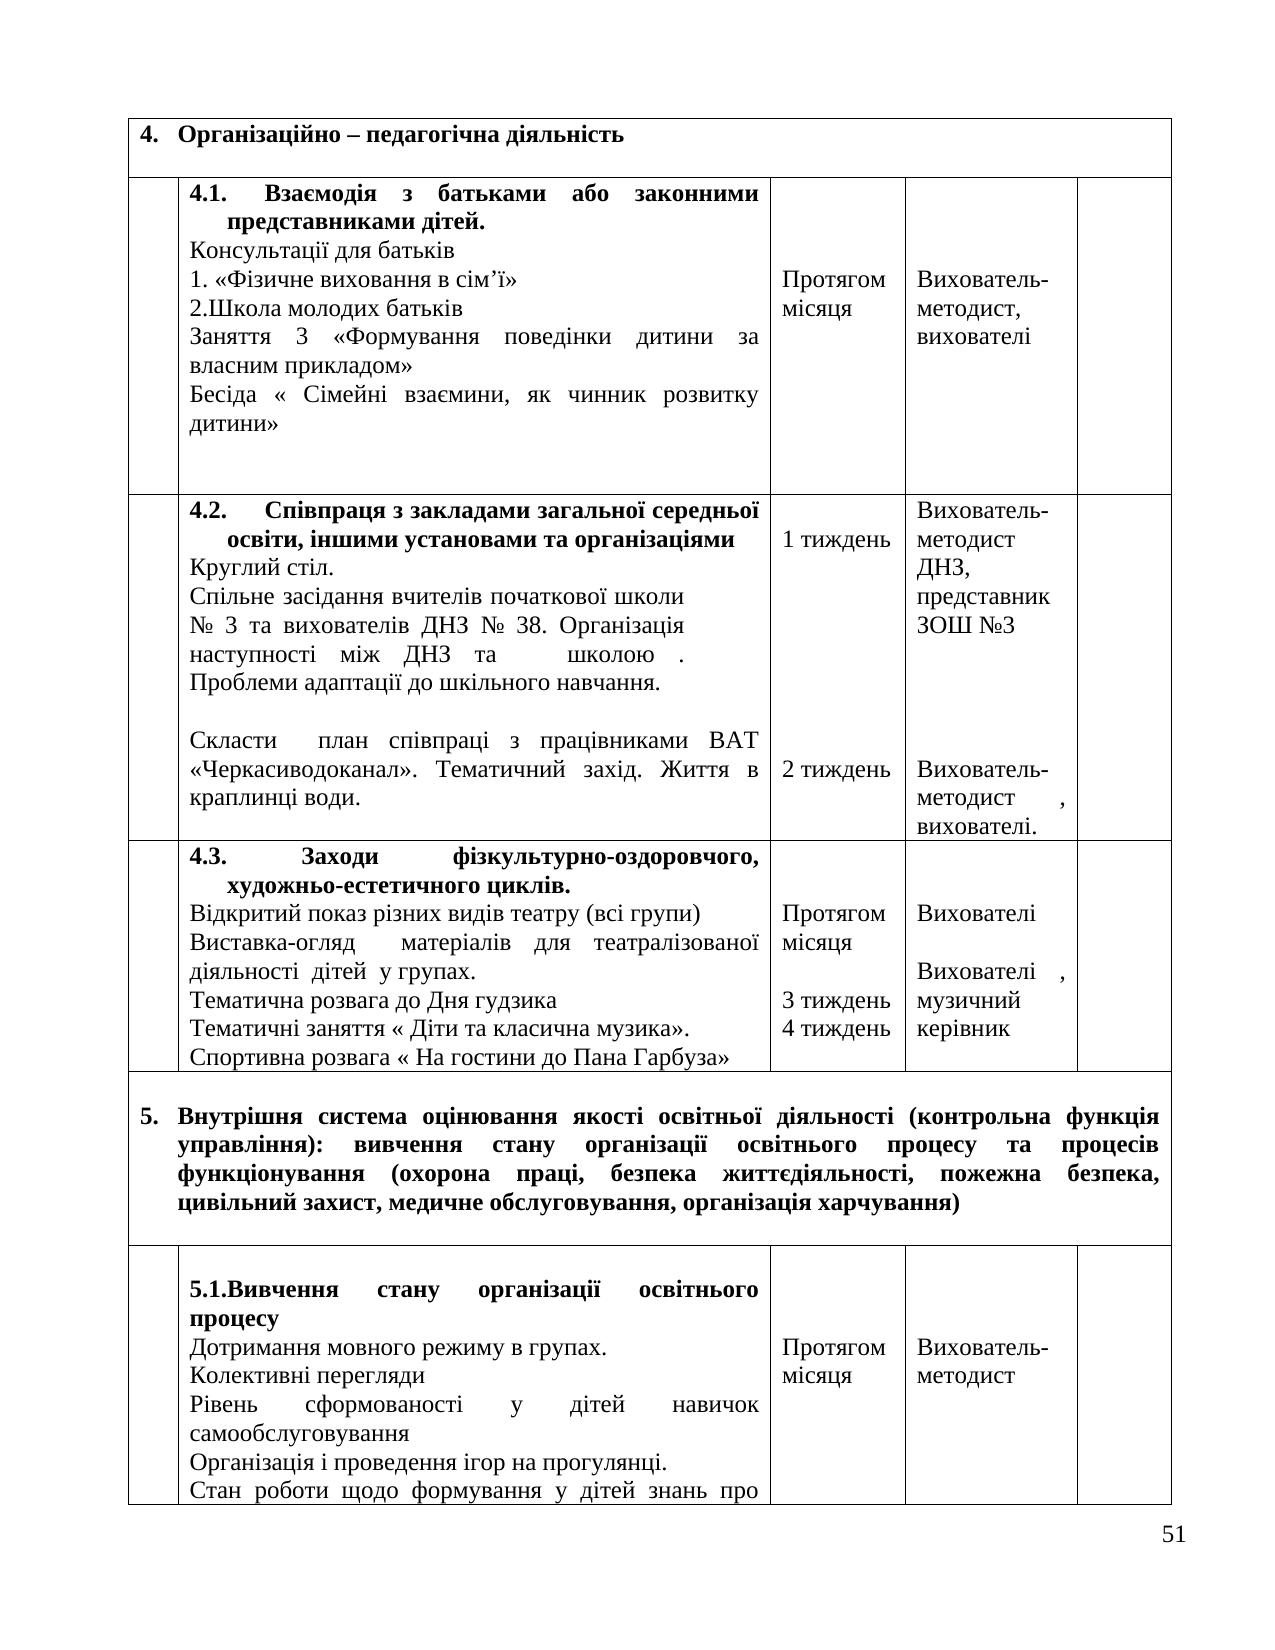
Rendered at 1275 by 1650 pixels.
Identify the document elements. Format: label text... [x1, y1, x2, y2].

table_cell [1078, 178, 1171, 494]
table_cell Співпраця з закладами загальної середньої освіти, іншими установами та організаціями Круглий стіл. Спільне засідання вчителів початкової школи № 3 та вихователів ДНЗ № 38. Організація наступності між ДНЗ та школою . Проблеми адаптації до шкільного навчання. Скласти план співпраці з працівниками ВАТ «Черкасиводоканал». Тематичний захід. Життя в краплинці води. [179, 495, 770, 840]
table_cell [129, 495, 178, 840]
table_cell Вихователі Вихователі , музичний керівник [906, 841, 1077, 1071]
table_cell Вихователь-методист, вихователі [906, 178, 1077, 494]
table_cell Взаємодія з батьками або законними представниками дітей. Консультації для батьків 1. «Фізичне виховання в сім’ї» 2.Школа молодих батьків Заняття 3 «Формування поведінки дитини за власним прикладом» Бесіда « Сімейні взаємини, як чинник розвитку дитини» [179, 178, 770, 494]
table_cell Внутрішня система оцінювання якості освітньої діяльності (контрольна функція управління): вивчення стану організації освітнього процесу та процесів функціонування (охорона праці, безпека життєдіяльності, пожежна безпека, цивільний захист, медичне обслуговування, організація харчування) [129, 1072, 1171, 1244]
table_cell [129, 178, 178, 494]
table_cell [129, 841, 178, 1071]
table_cell Вихователь-методист ДНЗ, представник ЗОШ №3 Вихователь-методист , вихователі. [906, 495, 1077, 840]
table_cell [1078, 495, 1171, 840]
table_cell [1078, 1246, 1171, 1504]
table_cell 1 тиждень 2 тиждень [771, 495, 905, 840]
table_cell Протягом місяця [771, 178, 905, 494]
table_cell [771, 1246, 905, 1504]
table_cell [1078, 841, 1171, 1071]
table_cell [129, 1246, 178, 1504]
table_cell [129, 119, 1171, 177]
table_cell Заходи фізкультурно-оздоровчого, художньо-естетичного циклів. Відкритий показ різних видів театру (всі групи) Виставка-огляд матеріалів для театралізованої діяльності дітей у групах. Тематична розвага до Дня гудзика Тематичні заняття « Діти та класична музика». Спортивна розвага « На гостини до Пана Гарбуза» [179, 841, 770, 1071]
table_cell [179, 1246, 770, 1504]
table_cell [906, 1246, 1077, 1504]
table_cell Протягом місяця 3 тиждень 4 тиждень [771, 841, 905, 1071]
